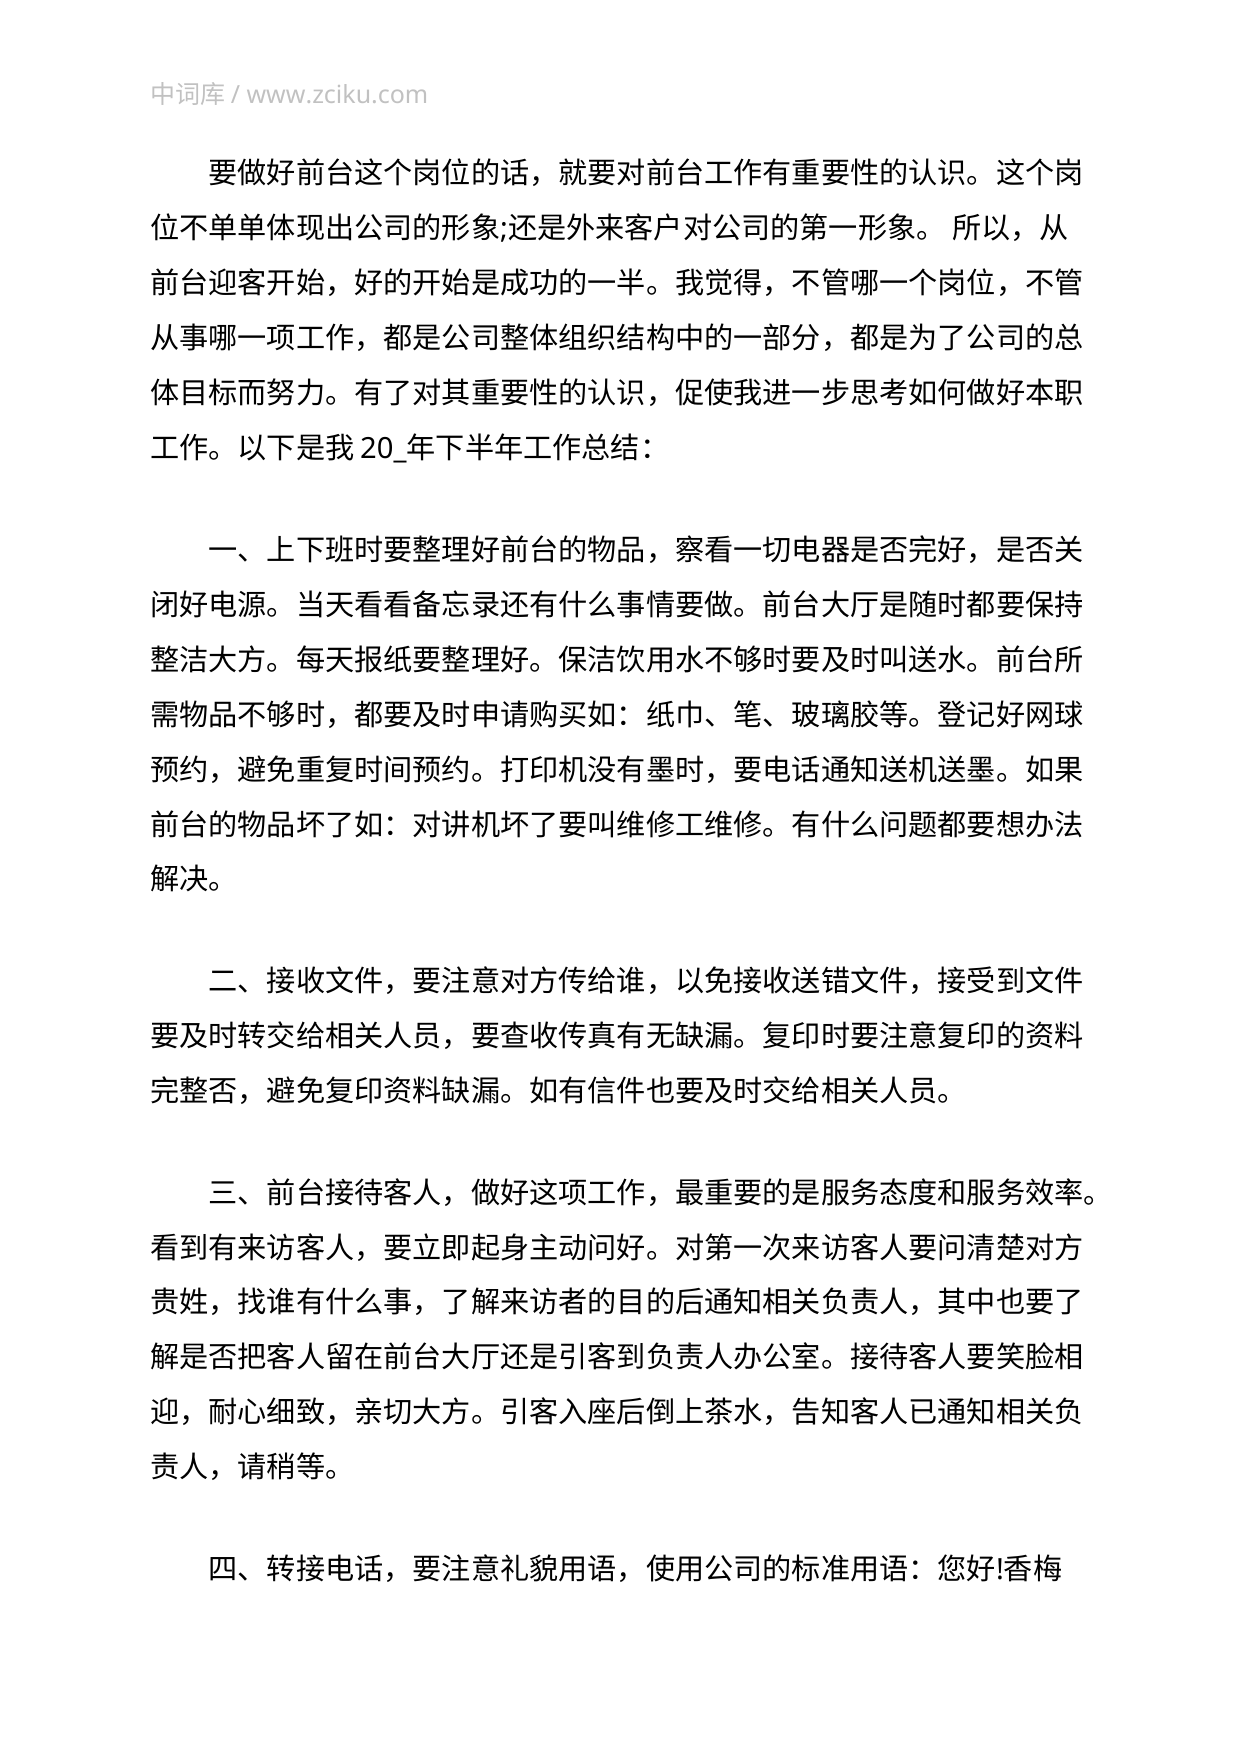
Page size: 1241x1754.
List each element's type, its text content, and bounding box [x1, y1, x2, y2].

text 二、接收文件，要注意对方传给谁，以免接收送错文件，接受到文件要及时转交给相关人员，要查收传真有无缺漏。复印时要注意复印的资料完整否，避免复印资料缺漏。如有信件也要及时交给相关人员。 [150, 958, 1090, 1110]
text 三、前台接待客人，做好这项工作，最重要的是服务态度和服务效率。看到有来访客人，要立即起身主动问好。对第一次来访客人要问清楚对方贵姓，找谁有什么事，了解来访者的目的后通知相关负责人，其中也要了解是否把客人留在前台大厅还是引客到负责人办公室。接待客人要笑脸相迎，耐心细致，亲切大方。引客入座后倒上茶水，告知客人已通知相关负责人，请稍等。 [150, 1169, 1090, 1486]
text 要做好前台这个岗位的话，就要对前台工作有重要性的认识。这个岗位不单单体现出公司的形象;还是外来客户对公司的第一形象。 所以，从前台迎客开始，好的开始是成功的一半。我觉得，不管哪一个岗位，不管从事哪一项工作，都是公司整体组织结构中的一部分，都是为了公司的总体目标而努力。有了对其重要性的认识，促使我进一步思考如何做好本职工作。以下是我20_年下半年工作总结： [150, 150, 1090, 467]
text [150, 1546, 1090, 1588]
text 一、上下班时要整理好前台的物品，察看一切电器是否完好，是否关闭好电源。当天看看备忘录还有什么事情要做。前台大厅是随时都要保持整洁大方。每天报纸要整理好。保洁饮用水不够时要及时叫送水。前台所需物品不够时，都要及时申请购买如：纸巾、笔、玻璃胶等。登记好网球预约，避免重复时间预约。打印机没有墨时，要电话通知送机送墨。如果前台的物品坏了如：对讲机坏了要叫维修工维修。有什么问题都要想办法解决。 [150, 527, 1090, 898]
